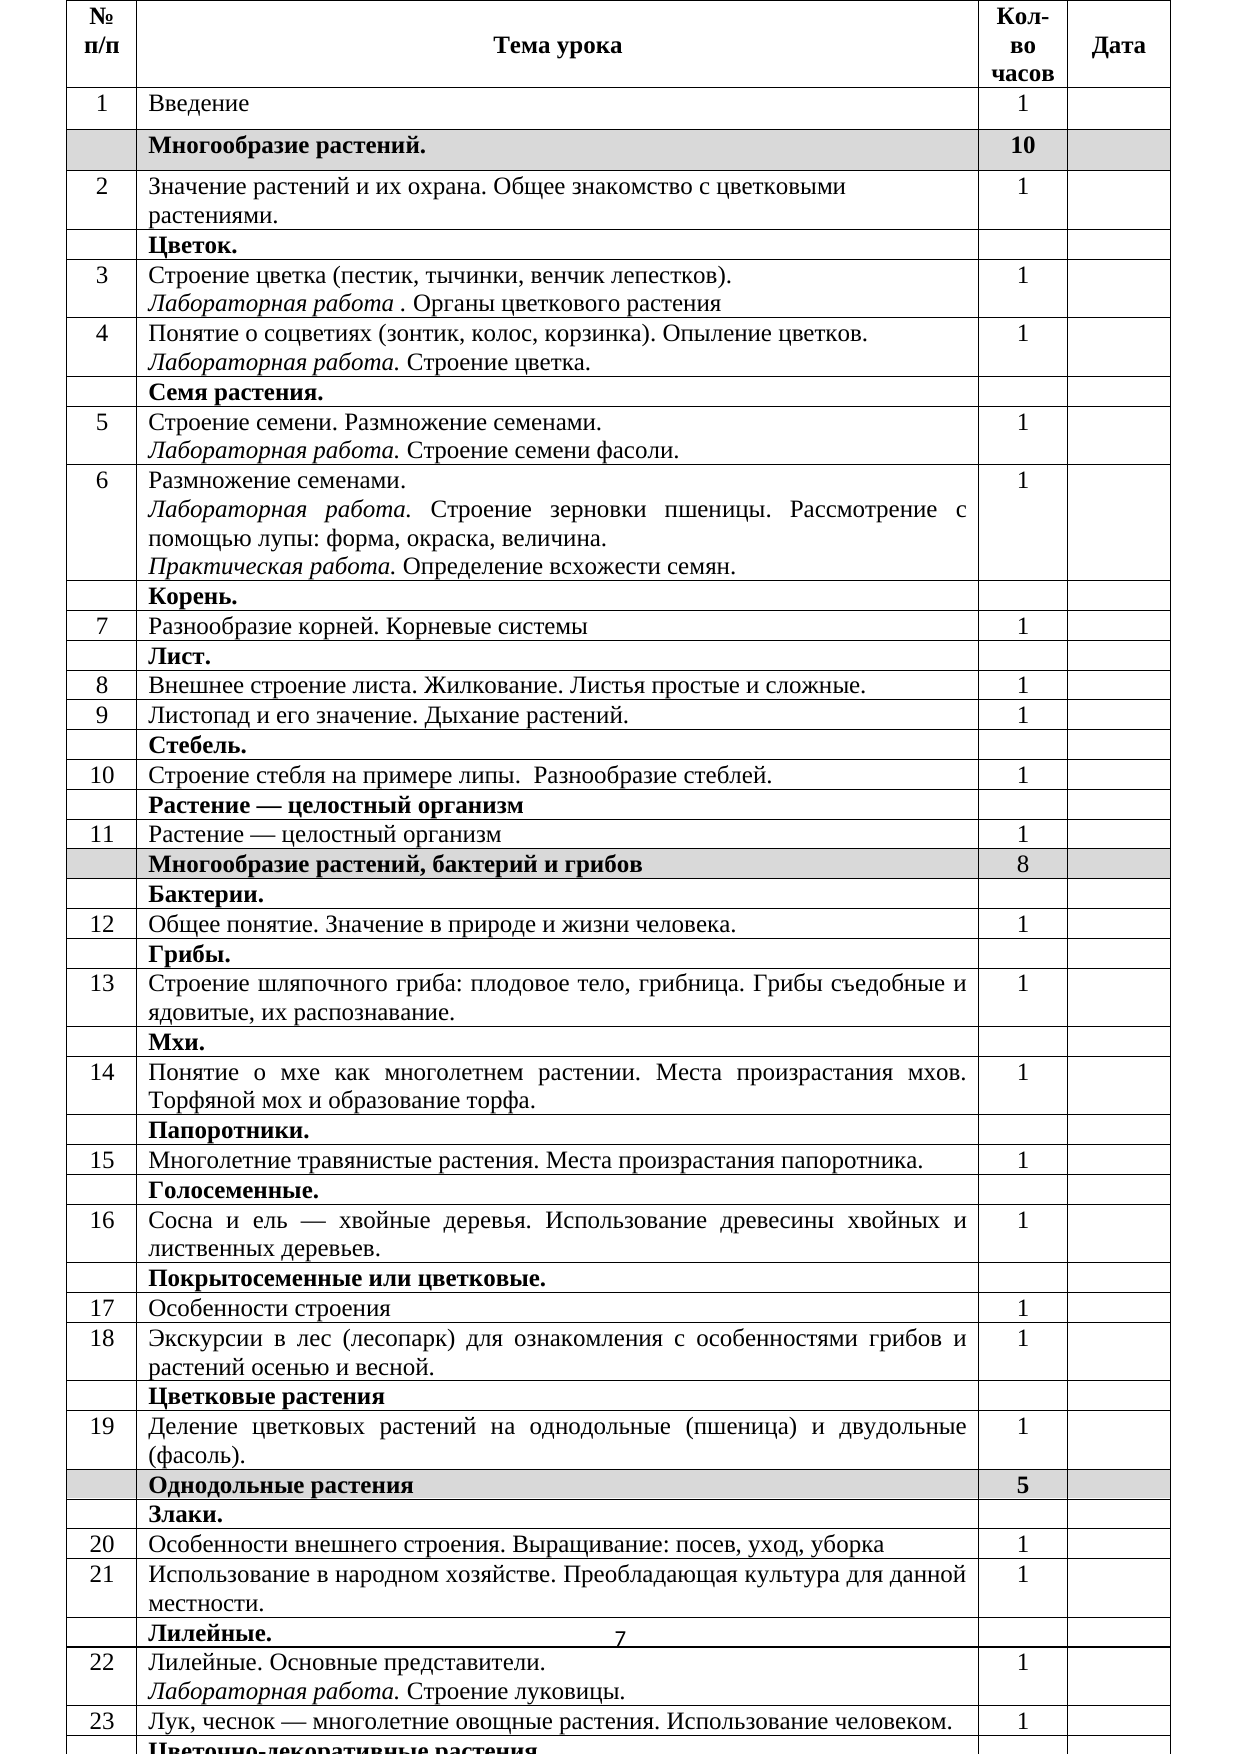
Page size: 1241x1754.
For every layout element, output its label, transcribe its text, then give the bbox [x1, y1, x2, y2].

table_cell [1068, 1648, 1170, 1705]
table_cell Мхи. [137, 1027, 978, 1056]
table_cell [67, 1115, 136, 1144]
table_cell [1068, 969, 1170, 1026]
table_cell 1 [979, 465, 1067, 580]
table_cell [979, 1618, 1067, 1646]
table_cell [979, 1381, 1067, 1410]
table_cell Введение [137, 88, 978, 129]
table_cell [67, 1027, 136, 1056]
table_cell [67, 581, 136, 610]
table_cell [979, 230, 1067, 259]
table_cell 1 [979, 1411, 1067, 1469]
table_cell 5 [979, 1470, 1067, 1498]
table_cell 1 [67, 88, 136, 129]
table_cell 17 [67, 1293, 136, 1322]
table_cell [1068, 260, 1170, 317]
table_cell Деление цветковых растений на однодольные (пшеница) и двудольные (фасоль). [137, 1411, 978, 1469]
table_cell [979, 377, 1067, 406]
table_cell [67, 730, 136, 759]
table_cell 1 [979, 820, 1067, 848]
table_cell [1068, 671, 1170, 699]
table_cell Лилейные. Основные представители. Лабораторная работа. Строение луковицы. [137, 1648, 978, 1705]
table_cell [67, 790, 136, 818]
table_cell [979, 641, 1067, 669]
table_cell 22 [67, 1648, 136, 1705]
table_cell [67, 939, 136, 967]
table_cell Многообразие растений, бактерий и грибов [137, 849, 978, 878]
table_cell [1068, 581, 1170, 610]
table_cell [1068, 1736, 1170, 1754]
table_cell 1 [979, 700, 1067, 729]
table_cell [1068, 1175, 1170, 1204]
table_cell 8 [67, 671, 136, 699]
table_cell 5 [67, 407, 136, 464]
table_cell 1 [979, 407, 1067, 464]
table_cell [1068, 641, 1170, 669]
table_cell Внешнее строение листа. Жилкование. Листья простые и сложные. [137, 671, 978, 699]
table_header Тема урока [137, 1, 978, 87]
table_cell 1 [979, 260, 1067, 317]
table_cell 1 [979, 1145, 1067, 1174]
table_cell [67, 1500, 136, 1528]
table_cell [1068, 1115, 1170, 1144]
table_cell 8 [979, 849, 1067, 878]
table_header Дата [1068, 1, 1170, 87]
table_cell Растение — целостный организм [137, 820, 978, 848]
table_cell 6 [67, 465, 136, 580]
table_cell [1068, 1145, 1170, 1174]
table_cell [67, 230, 136, 259]
table_cell 10 [67, 760, 136, 789]
table_cell 1 [979, 1706, 1067, 1735]
table_cell [979, 879, 1067, 908]
table_cell Строение семени. Размножение семенами. Лабораторная работа. Строение семени фасоли. [137, 407, 978, 464]
table_cell [1068, 1323, 1170, 1380]
table_cell 14 [67, 1057, 136, 1114]
table_cell [67, 1175, 136, 1204]
table_cell [67, 849, 136, 878]
table_cell [67, 377, 136, 406]
table_cell Понятие о мхе как многолетнем растении. Места произрастания мхов. Торфяной мох и образование торфа. [137, 1057, 978, 1114]
table_cell Лук, чеснок — многолетние овощные растения. Использование человеком. [137, 1706, 978, 1735]
table_cell [1068, 465, 1170, 580]
table_cell Лилейные. [137, 1618, 978, 1646]
table_cell 1 [979, 760, 1067, 789]
table_cell Значение растений и их охрана. Общее знакомство с цветковыми растениями. [137, 171, 978, 229]
table_header № п/п [67, 1, 136, 87]
table_cell Злаки. [137, 1500, 978, 1528]
table_cell Понятие о соцветиях (зонтик, колос, корзинка). Опыление цветков. Лабораторная работа. Строение цветка. [137, 318, 978, 376]
table_cell Строение шляпочного гриба: плодовое тело, грибница. Грибы съедобные и ядовитые, их распознавание. [137, 969, 978, 1026]
table_cell 1 [979, 671, 1067, 699]
table_cell [1068, 939, 1170, 967]
table_cell 11 [67, 820, 136, 848]
table_cell [1068, 1706, 1170, 1735]
table_cell Разнообразие корней. Корневые системы [137, 611, 978, 640]
table_cell Цветочно-декоративные растения [137, 1736, 978, 1754]
table_cell Лист. [137, 641, 978, 669]
table_cell 1 [979, 969, 1067, 1026]
table_cell 23 [67, 1706, 136, 1735]
table_cell 9 [67, 700, 136, 729]
table_cell [67, 641, 136, 669]
table_cell [1068, 407, 1170, 464]
table_cell Общее понятие. Значение в природе и жизни человека. [137, 909, 978, 938]
table_cell Семя растения. [137, 377, 978, 406]
table_header Кол-во часов [979, 1, 1067, 87]
table_cell [1068, 130, 1170, 170]
table_cell [979, 1736, 1067, 1754]
table_cell Грибы. [137, 939, 978, 967]
table_cell Стебель. [137, 730, 978, 759]
table_cell 13 [67, 969, 136, 1026]
table_cell [1068, 1470, 1170, 1498]
table_cell [67, 1736, 136, 1754]
table_cell Покрытосеменные или цветковые. [137, 1263, 978, 1292]
table_cell [1068, 171, 1170, 229]
table_cell Размножение семенами. Лабораторная работа. Строение зерновки пшеницы. Рассмотрение с помощью лупы: форма, окраска, величина. Практическая работа. Определение всхожести семян. [137, 465, 978, 580]
table_cell 1 [979, 611, 1067, 640]
table_cell 16 [67, 1205, 136, 1262]
table_cell Особенности строения [137, 1293, 978, 1322]
table_cell Голосеменные. [137, 1175, 978, 1204]
table_cell [67, 1381, 136, 1410]
table_cell Строение стебля на примере липы. Разнообразие стеблей. [137, 760, 978, 789]
table_cell [1068, 1263, 1170, 1292]
table_cell 4 [67, 318, 136, 376]
table_cell Бактерии. [137, 879, 978, 908]
table_cell [1068, 879, 1170, 908]
table_cell [1068, 377, 1170, 406]
table_cell [979, 1027, 1067, 1056]
table_cell 19 [67, 1411, 136, 1469]
table_cell [979, 1175, 1067, 1204]
table_cell [1068, 1293, 1170, 1322]
table_cell Многолетние травянистые растения. Места произрастания папоротника. [137, 1145, 978, 1174]
table_cell [1068, 230, 1170, 259]
table_cell [1068, 1057, 1170, 1114]
table_cell 1 [979, 1057, 1067, 1114]
table_cell [979, 730, 1067, 759]
table_cell [979, 1500, 1067, 1528]
table_cell [979, 939, 1067, 967]
table_cell [1068, 318, 1170, 376]
table_cell [1068, 760, 1170, 789]
table_cell Листопад и его значение. Дыхание растений. [137, 700, 978, 729]
table_cell [1068, 1500, 1170, 1528]
table_cell Корень. [137, 581, 978, 610]
table_cell 21 [67, 1559, 136, 1617]
table_cell Растение — целостный организм [137, 790, 978, 818]
table_cell 20 [67, 1529, 136, 1558]
table_cell 1 [979, 171, 1067, 229]
table_cell 7 [67, 611, 136, 640]
table_cell [979, 1115, 1067, 1144]
table_cell Многообразие растений. [137, 130, 978, 170]
table_cell [1068, 1381, 1170, 1410]
table_cell 15 [67, 1145, 136, 1174]
table_cell [1068, 1529, 1170, 1558]
table_cell [979, 1263, 1067, 1292]
table_cell [67, 1470, 136, 1498]
table_cell [979, 581, 1067, 610]
table_cell 1 [979, 1648, 1067, 1705]
table_cell [67, 1618, 136, 1646]
table_cell Особенности внешнего строения. Выращивание: посев, уход, уборка [137, 1529, 978, 1558]
table_cell [1068, 1205, 1170, 1262]
table_cell Сосна и ель — хвойные деревья. Использование древесины хвойных и лиственных деревьев. [137, 1205, 978, 1262]
table_cell 1 [979, 318, 1067, 376]
table_cell Строение цветка (пестик, тычинки, венчик лепестков). Лабораторная работа . Органы цветкового растения [137, 260, 978, 317]
table_cell 1 [979, 1529, 1067, 1558]
table_cell 1 [979, 1205, 1067, 1262]
table_cell 1 [979, 1323, 1067, 1380]
table_cell [67, 130, 136, 170]
table_cell [1068, 1027, 1170, 1056]
table_cell [1068, 700, 1170, 729]
table_cell 1 [979, 909, 1067, 938]
table_cell 1 [979, 1559, 1067, 1617]
table_cell [67, 1263, 136, 1292]
table_cell 3 [67, 260, 136, 317]
table_cell Однодольные растения [137, 1470, 978, 1498]
table_cell 1 [979, 88, 1067, 129]
table_cell [1068, 730, 1170, 759]
table_cell [1068, 790, 1170, 818]
table_cell [1068, 1618, 1170, 1646]
table_cell [1068, 909, 1170, 938]
table_cell Цветковые растения [137, 1381, 978, 1410]
table_cell Папоротники. [137, 1115, 978, 1144]
table_cell 18 [67, 1323, 136, 1380]
table_cell [1068, 1411, 1170, 1469]
table_cell Использование в народном хозяйстве. Преобладающая культура для данной местности. [137, 1559, 978, 1617]
table_cell [979, 790, 1067, 818]
table_cell [1068, 820, 1170, 848]
table_cell Цветок. [137, 230, 978, 259]
table_cell Экскурсии в лес (лесопарк) для ознакомления с особенностями грибов и растений осенью и весной. [137, 1323, 978, 1380]
table_cell 2 [67, 171, 136, 229]
table_cell [1068, 611, 1170, 640]
table_cell [67, 879, 136, 908]
table_cell [1068, 1559, 1170, 1617]
table_cell 12 [67, 909, 136, 938]
table_cell 1 [979, 1293, 1067, 1322]
table_cell [1068, 88, 1170, 129]
table_cell 10 [979, 130, 1067, 170]
table_cell [1068, 849, 1170, 878]
